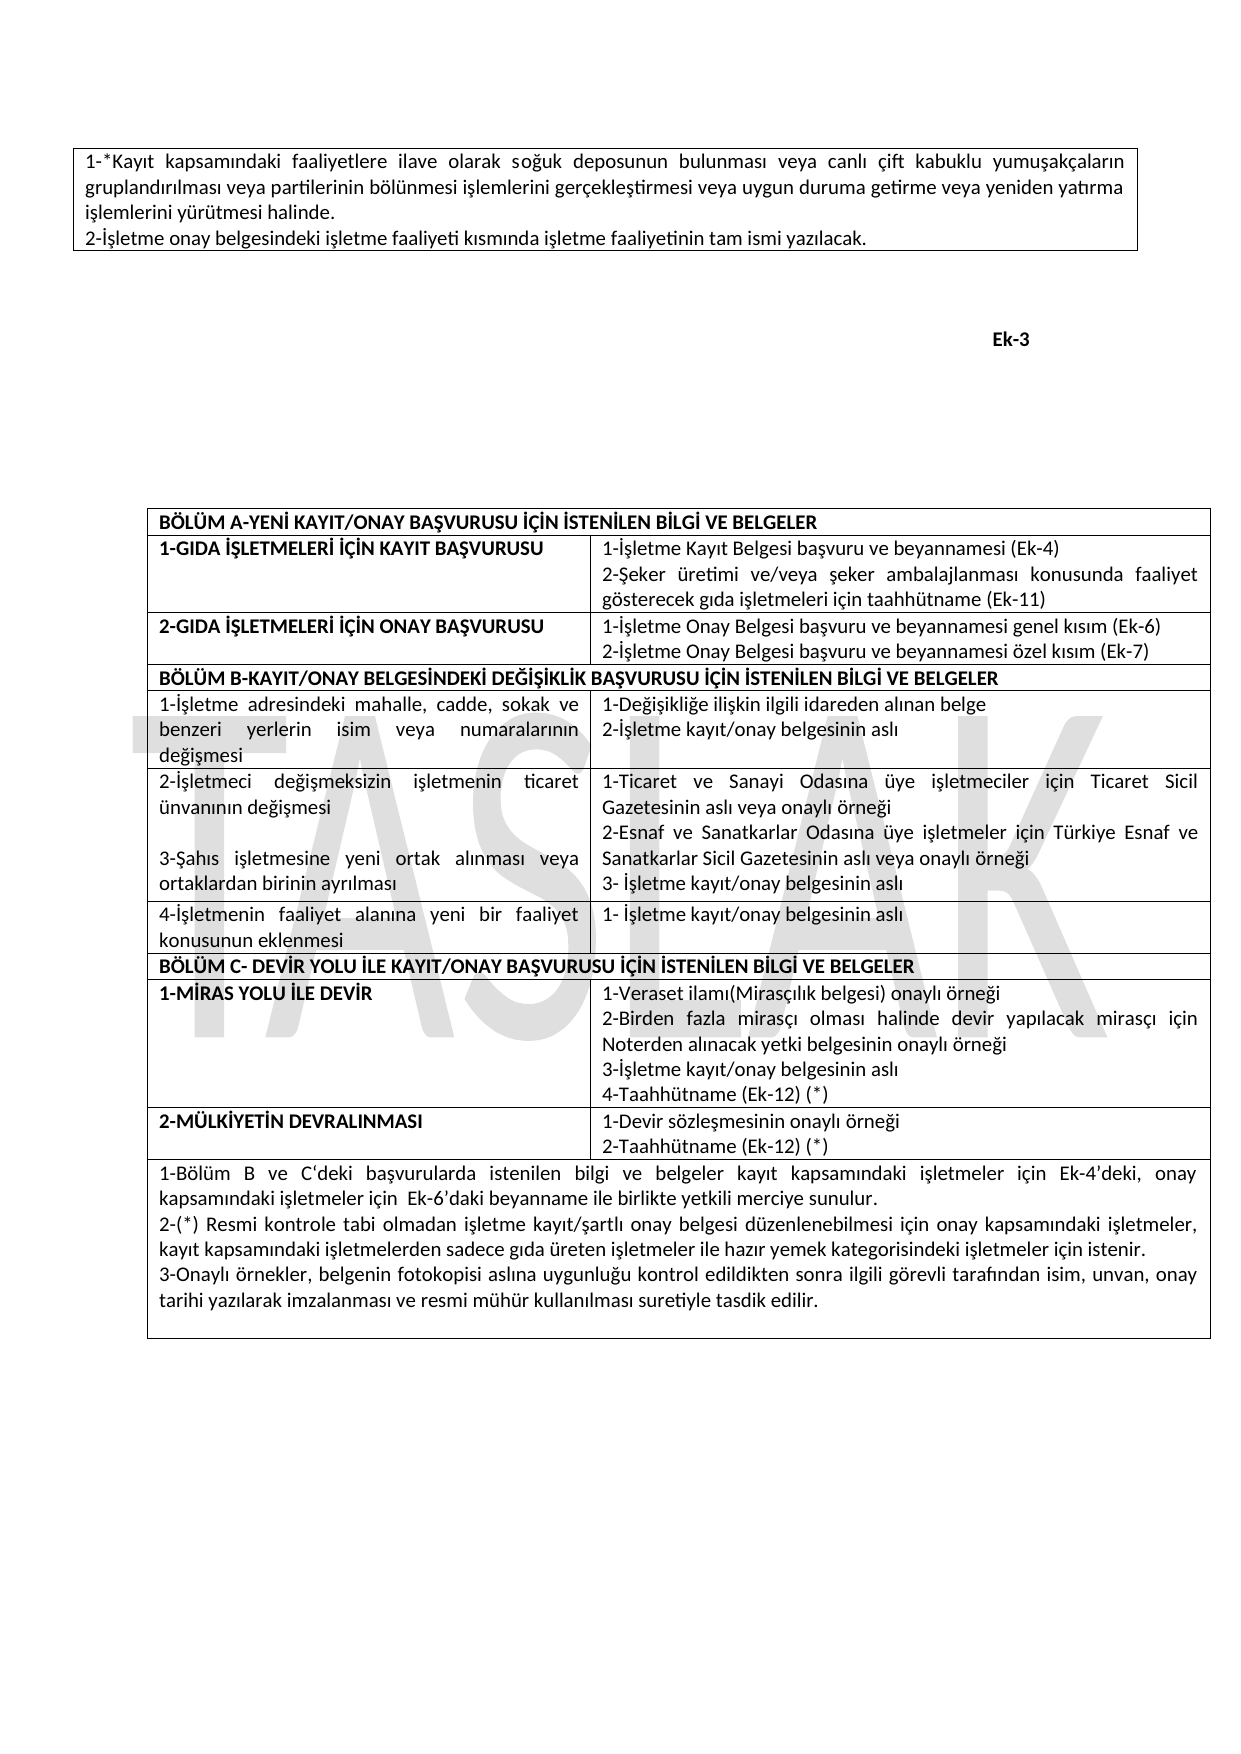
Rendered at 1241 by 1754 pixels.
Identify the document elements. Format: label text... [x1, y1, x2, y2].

table_cell 1-GIDA İŞLETMELERİ İÇİN KAYIT BAŞVURUSU [148, 536, 590, 612]
table_cell 4-İşletmenin faaliyet alanına yeni bir faaliyet konusunun eklenmesi [148, 902, 590, 952]
table_cell 1-İşletme Kayıt Belgesi başvuru ve beyannamesi (Ek-4) 2-Şeker üretimi ve/veya şeker ambalajlanması konusunda faaliyet gösterecek gıda işletmeleri için taahhütname (Ek-11) [591, 536, 1210, 612]
table_cell 1-Bölüm B ve C‘deki başvurularda istenilen bilgi ve belgeler kayıt kapsamındaki işletmeler için Ek-4’deki, onay kapsamındaki işletmeler için Ek-6’daki beyanname ile birlikte yetkili merciye sunulur. 2-(*) Resmi kontrole tabi olmadan işletme kayıt/şartlı onay belgesi düzenlenebilmesi için onay kapsamındaki işletmeler, kayıt kapsamındaki işletmelerden sadece gıda üreten işletmeler ile hazır yemek kategorisindeki işletmeler için istenir. 3-Onaylı örnekler, belgenin fotokopisi aslına uygunluğu kontrol edildikten sonra ilgili görevli tarafından isim, unvan, onay tarihi yazılarak imzalanması ve resmi mühür kullanılması suretiyle tasdik edilir. [148, 1160, 1210, 1338]
table_cell 1-Veraset ilamı(Mirasçılık belgesi) onaylı örneği 2-Birden fazla mirasçı olması halinde devir yapılacak mirasçı için Noterden alınacak yetki belgesinin onaylı örneği 3-İşletme kayıt/onay belgesinin aslı 4-Taahhütname (Ek-12) (*) [591, 980, 1210, 1107]
table_cell 2-GIDA İŞLETMELERİ İÇİN ONAY BAŞVURUSU [148, 613, 590, 664]
table_cell 1-Ticaret ve Sanayi Odasına üye işletmeciler için Ticaret Sicil Gazetesinin aslı veya onaylı örneği 2-Esnaf ve Sanatkarlar Odasına üye işletmeler için Türkiye Esnaf ve Sanatkarlar Sicil Gazetesinin aslı veya onaylı örneği 3- İşletme kayıt/onay belgesinin aslı [591, 769, 1210, 901]
table_cell 1-*Kayıt kapsamındaki faaliyetlere ilave olarak soğuk deposunun bulunması veya canlı çift kabuklu yumuşakçaların gruplandırılması veya partilerinin bölünmesi işlemlerini gerçekleştirmesi veya uygun duruma getirme veya yeniden yatırma işlemlerini yürütmesi halinde. 2-İşletme onay belgesindeki işletme faaliyeti kısmında işletme faaliyetinin tam ismi yazılacak. [74, 149, 1137, 250]
table_cell 1-Devir sözleşmesinin onaylı örneği 2-Taahhütname (Ek-12) (*) [591, 1108, 1210, 1159]
table_cell BÖLÜM B-KAYIT/ONAY BELGESİNDEKİ DEĞİŞİKLİK BAŞVURUSU İÇİN İSTENİLEN BİLGİ VE BELGELER [148, 665, 1210, 690]
text Ek-3 [148, 326, 1093, 352]
table_cell 1- İşletme kayıt/onay belgesinin aslı [591, 902, 1210, 952]
table_cell BÖLÜM C- DEVİR YOLU İLE KAYIT/ONAY BAŞVURUSU İÇİN İSTENİLEN BİLGİ VE BELGELER [148, 954, 1210, 979]
table_cell 1-MİRAS YOLU İLE DEVİR [148, 980, 590, 1107]
table_cell 1-İşletme adresindeki mahalle, cadde, sokak ve benzeri yerlerin isim veya numaralarının değişmesi [148, 691, 590, 767]
table_cell 1-İşletme Onay Belgesi başvuru ve beyannamesi genel kısım (Ek-6) 2-İşletme Onay Belgesi başvuru ve beyannamesi özel kısım (Ek-7) [591, 613, 1210, 664]
table_cell 1-Değişikliğe ilişkin ilgili idareden alınan belge 2-İşletme kayıt/onay belgesinin aslı [591, 691, 1210, 767]
table_cell 2-MÜLKİYETİN DEVRALINMASI [148, 1108, 590, 1159]
table_header BÖLÜM A-YENİ KAYIT/ONAY BAŞVURUSU İÇİN İSTENİLEN BİLGİ VE BELGELER [148, 509, 1210, 534]
table_cell 2-İşletmeci değişmeksizin işletmenin ticaret ünvanının değişmesi 3-Şahıs işletmesine yeni ortak alınması veya ortaklardan birinin ayrılması [148, 769, 590, 901]
